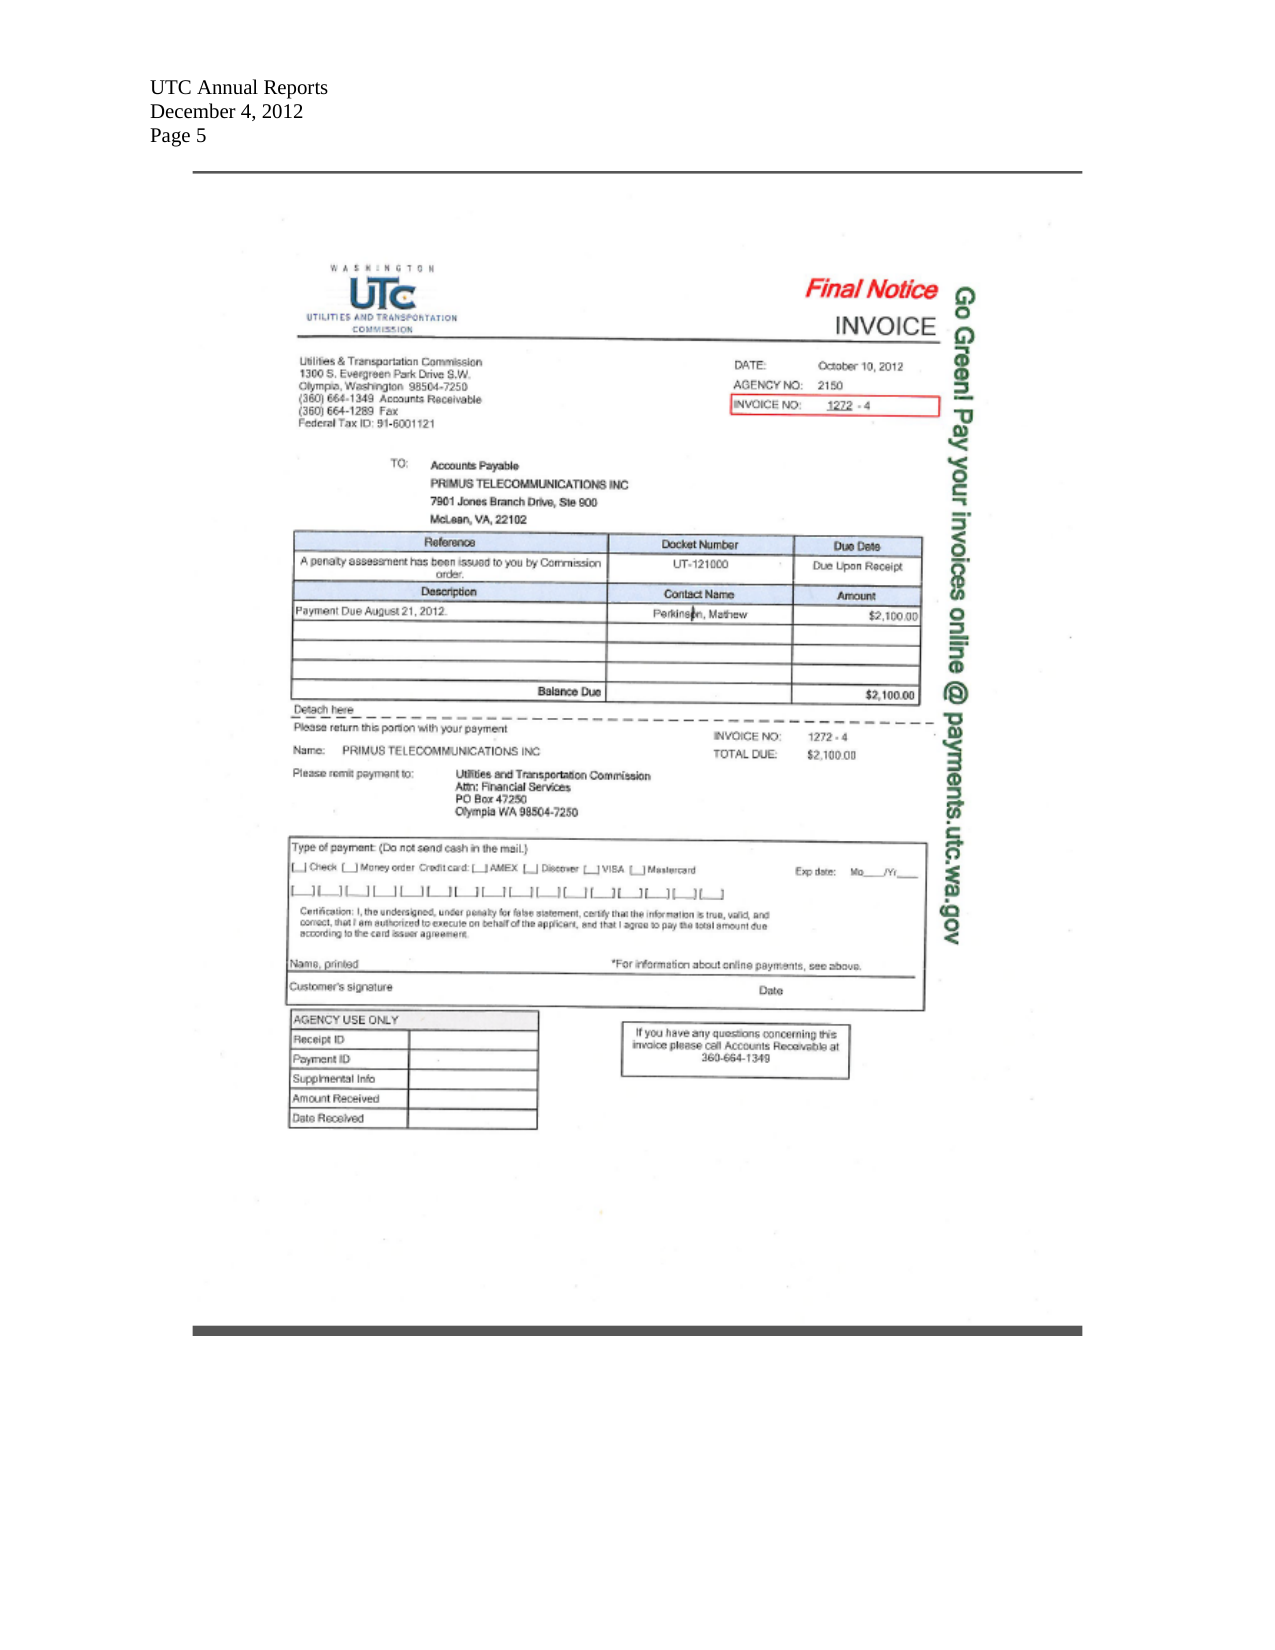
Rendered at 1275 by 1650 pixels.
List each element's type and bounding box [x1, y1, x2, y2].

picture [192, 171, 1083, 1336]
